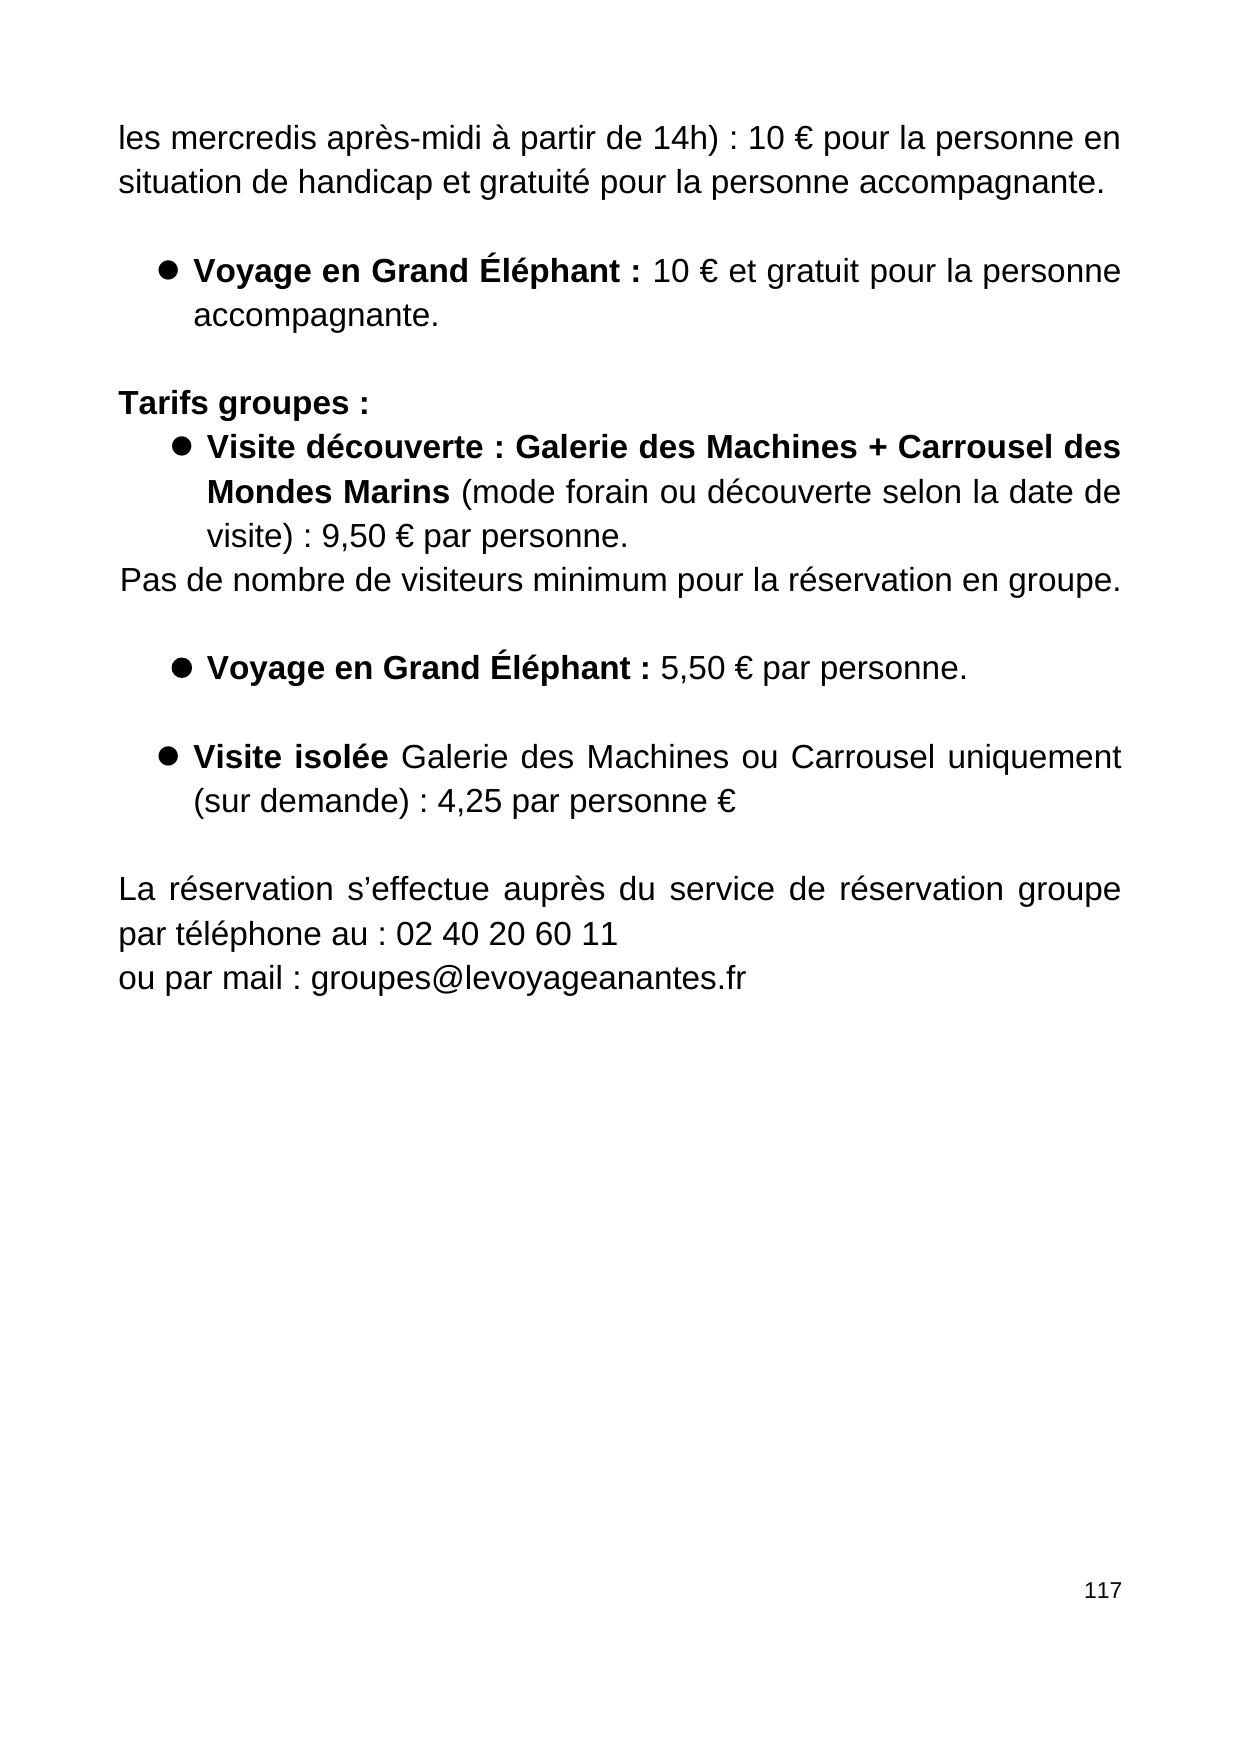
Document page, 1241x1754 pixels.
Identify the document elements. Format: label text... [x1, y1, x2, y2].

text La réservation s’effectue auprès du service de réservation groupe par téléphone au : 02 40 20 60 11 [118, 869, 1122, 952]
list Voyage en Grand Éléphant : 5,50 € par personne. [169, 648, 1122, 687]
text Tarifs groupes : [118, 383, 1122, 422]
list Pas de nombre de visiteurs minimum pour la réservation en groupe. [118, 560, 1122, 598]
list Visite isolée Galerie des Machines ou Carrousel uniquement (sur demande) : 4,25 par personne € [156, 737, 1122, 819]
list Voyage en Grand Éléphant : 10 € et gratuit pour la personne accompagnante. [156, 251, 1122, 333]
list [118, 118, 1122, 201]
text ou par mail : groupes@levoyageanantes.fr [118, 958, 1122, 996]
list Visite découverte : Galerie des Machines + Carrousel des Mondes Marins (mode forain ou découverte selon la date de visite) : 9,50 € par personne. [169, 427, 1122, 554]
